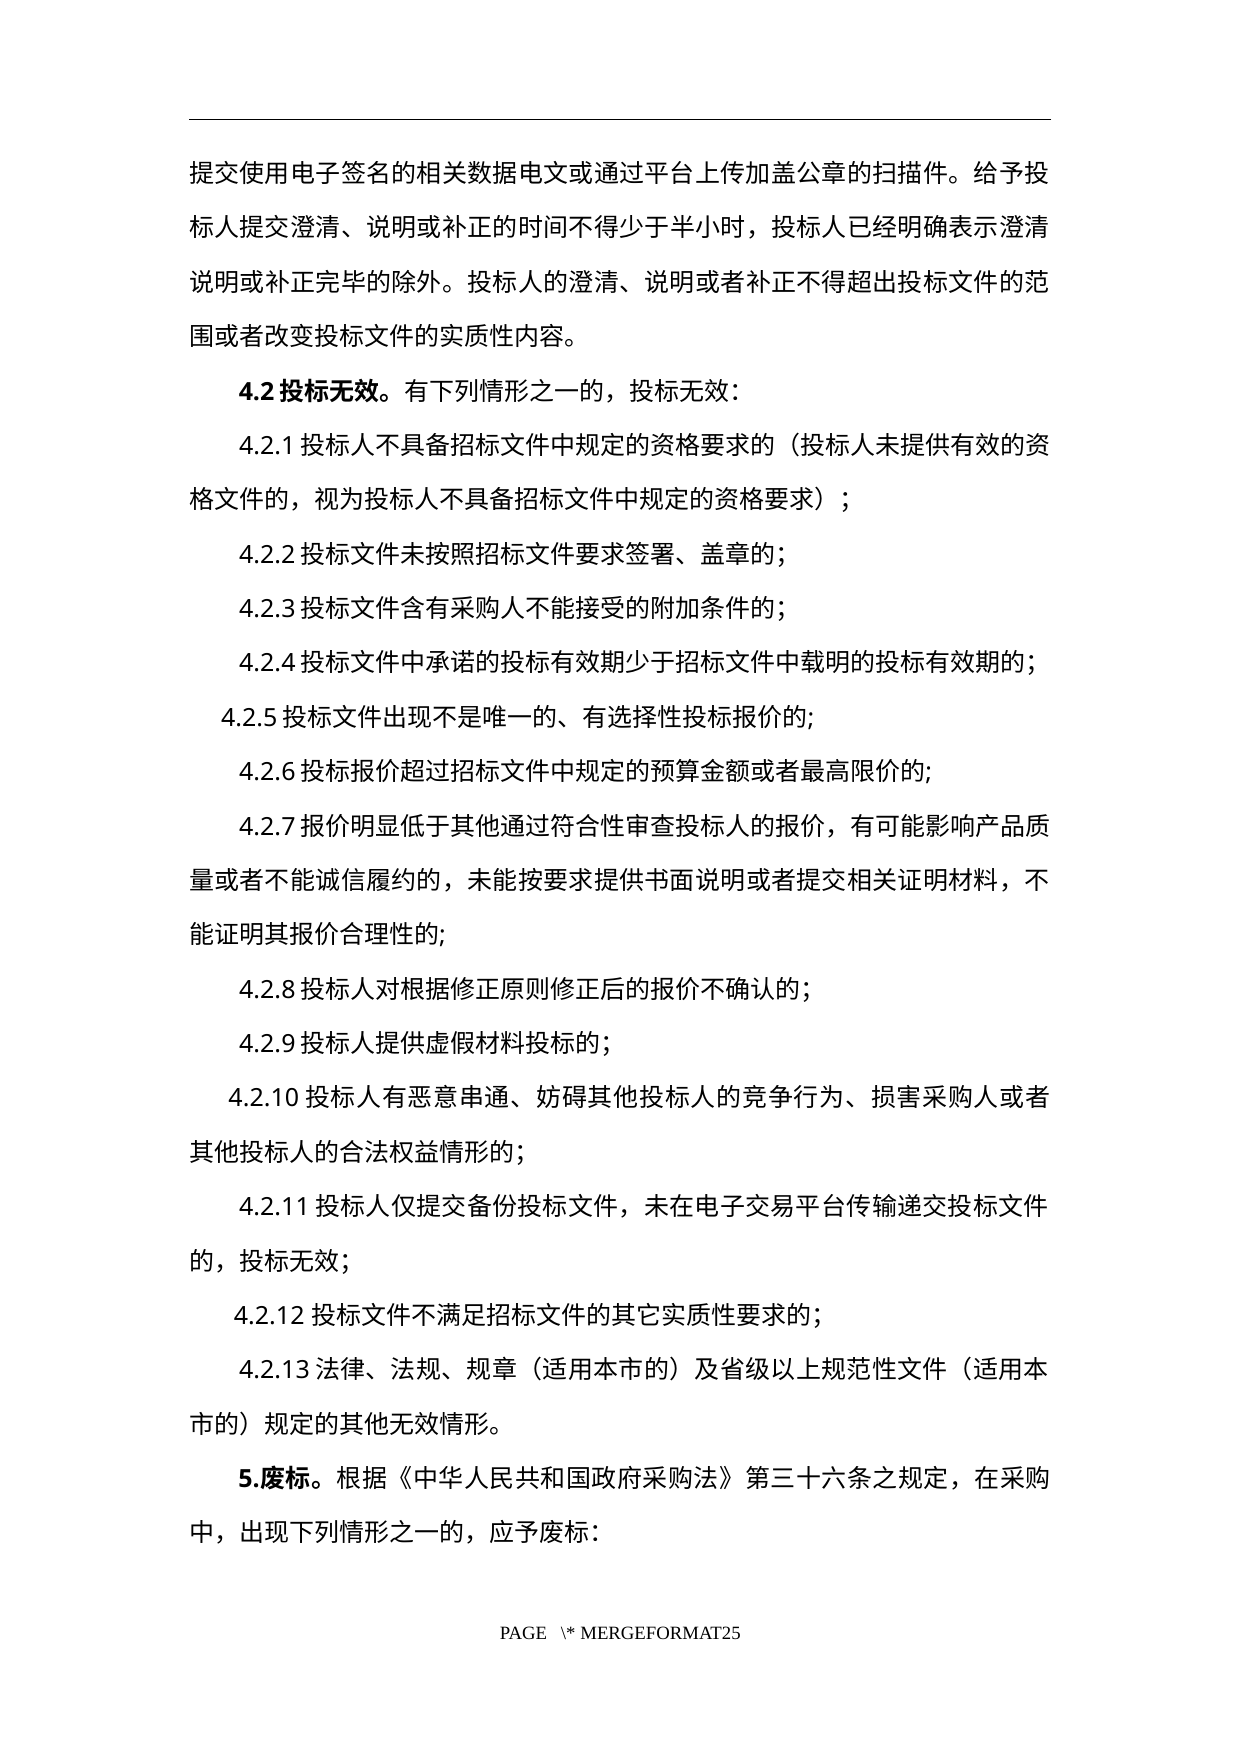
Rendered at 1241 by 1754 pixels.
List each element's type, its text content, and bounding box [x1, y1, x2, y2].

text 4.2.4投标文件中承诺的投标有效期少于招标文件中载明的投标有效期的； [189, 643, 1051, 679]
text 4.2.7报价明显低于其他通过符合性审查投标人的报价，有可能影响产品质量或者不能诚信履约的，未能按要求提供书面说明或者提交相关证明材料，不能证明其报价合理性的; [189, 806, 1051, 951]
text 4.2.13法律、法规、规章（适用本市的）及省级以上规范性文件（适用本市的）规定的其他无效情形。 [189, 1350, 1051, 1440]
text 4.2.2投标文件未按照招标文件要求签署、盖章的； [189, 534, 1051, 570]
text 4.2.3投标文件含有采购人不能接受的附加条件的； [189, 588, 1051, 625]
text 4.2.5投标文件出现不是唯一的、有选择性投标报价的; [189, 697, 1051, 733]
subtitle 4.2.12 投标文件不满足招标文件的其它实质性要求的； [234, 1295, 1051, 1332]
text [189, 153, 1051, 353]
text 4.2.8投标人对根据修正原则修正后的报价不确认的； [189, 969, 1051, 1005]
text 4.2.11投标人仅提交备份投标文件，未在电子交易平台传输递交投标文件的，投标无效； [189, 1187, 1051, 1277]
text 4.2.1投标人不具备招标文件中规定的资格要求的（投标人未提供有效的资格文件的，视为投标人不具备招标文件中规定的资格要求）； [189, 425, 1051, 516]
text 4.2投标无效。有下列情形之一的，投标无效： [238, 371, 1051, 407]
text 4.2.9投标人提供虚假材料投标的； [189, 1023, 1051, 1060]
text 4.2.6投标报价超过招标文件中规定的预算金额或者最高限价的; [189, 752, 1051, 788]
text 4.2.10投标人有恶意串通、妨碍其他投标人的竞争行为、损害采购人或者其他投标人的合法权益情形的； [189, 1078, 1051, 1168]
text 5.废标。根据《中华人民共和国政府采购法》第三十六条之规定，在采购中，出现下列情形之一的，应予废标： [189, 1458, 1051, 1549]
